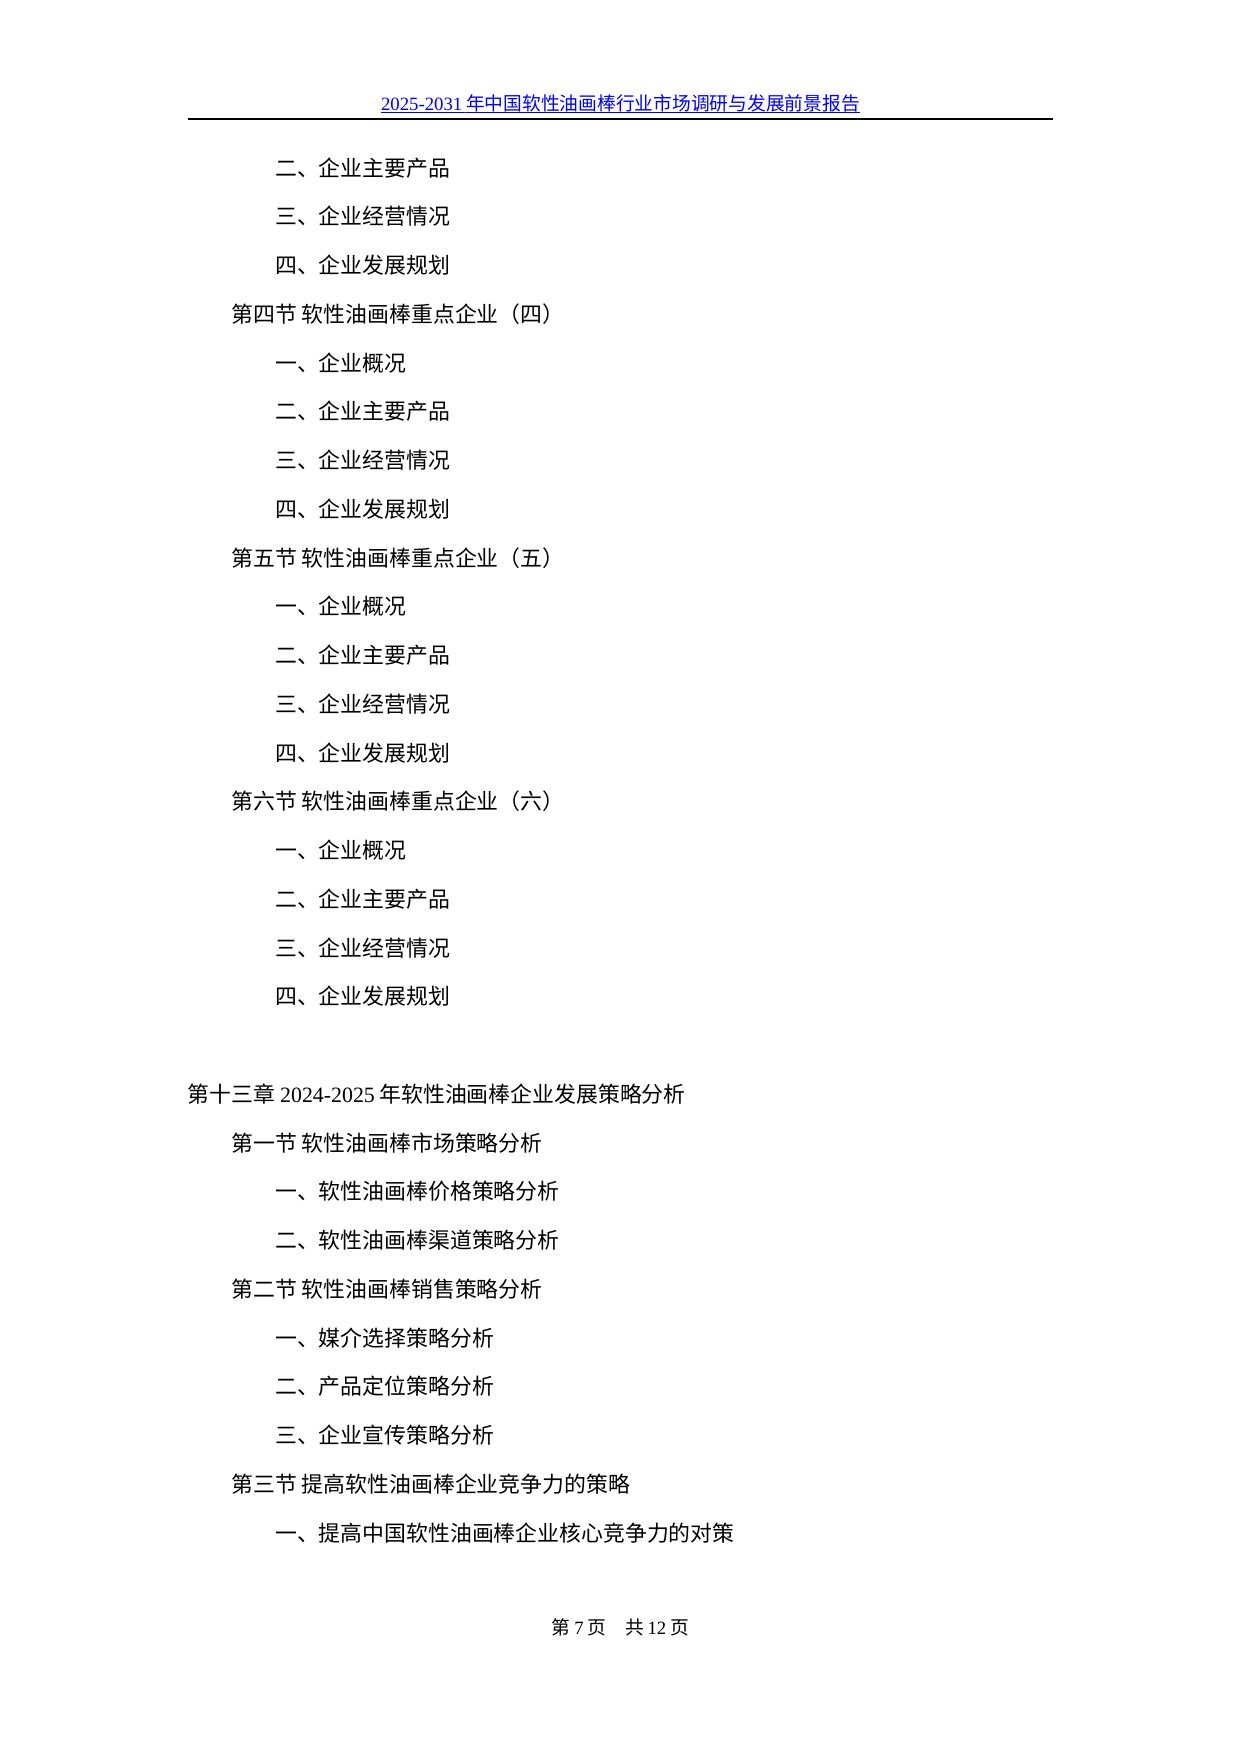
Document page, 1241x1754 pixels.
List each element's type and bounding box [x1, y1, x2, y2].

text [187, 150, 1053, 1548]
